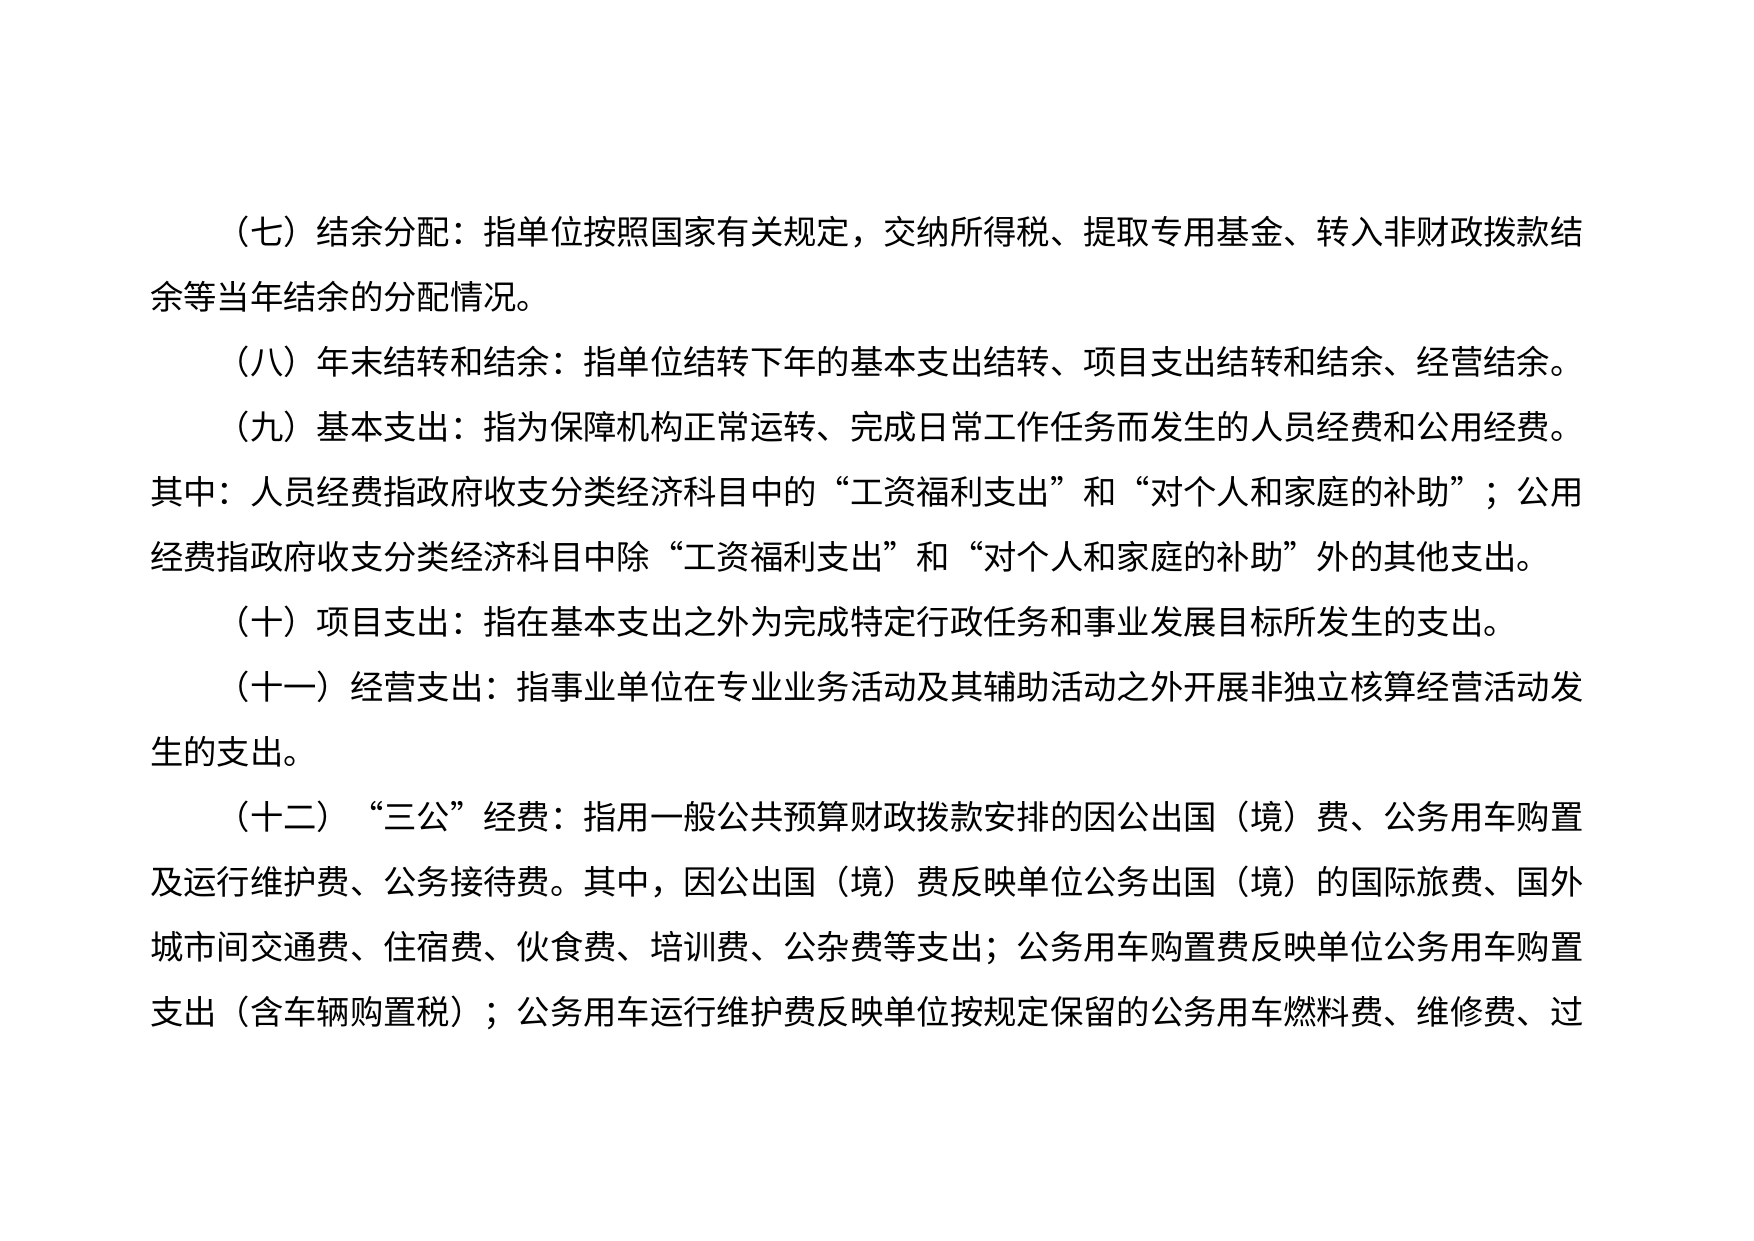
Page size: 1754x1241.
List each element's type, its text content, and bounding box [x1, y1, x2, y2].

text （八）年末结转和结余：指单位结转下年的基本支出结转、项目支出结转和结余、经营结余。 [150, 328, 1604, 393]
text （十）项目支出：指在基本支出之外为完成特定行政任务和事业发展目标所发生的支出。 [150, 588, 1604, 653]
text （七）结余分配：指单位按照国家有关规定，交纳所得税、提取专用基金、转入非财政拨款结余等当年结余的分配情况。 [150, 198, 1604, 328]
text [150, 783, 1604, 1043]
text （九）基本支出：指为保障机构正常运转、完成日常工作任务而发生的人员经费和公用经费。其中：人员经费指政府收支分类经济科目中的“工资福利支出”和“对个人和家庭的补助”；公用经费指政府收支分类经济科目中除“工资福利支出”和“对个人和家庭的补助”外的其他支出。 [150, 393, 1604, 588]
text （十一）经营支出：指事业单位在专业业务活动及其辅助活动之外开展非独立核算经营活动发生的支出。 [150, 653, 1604, 783]
